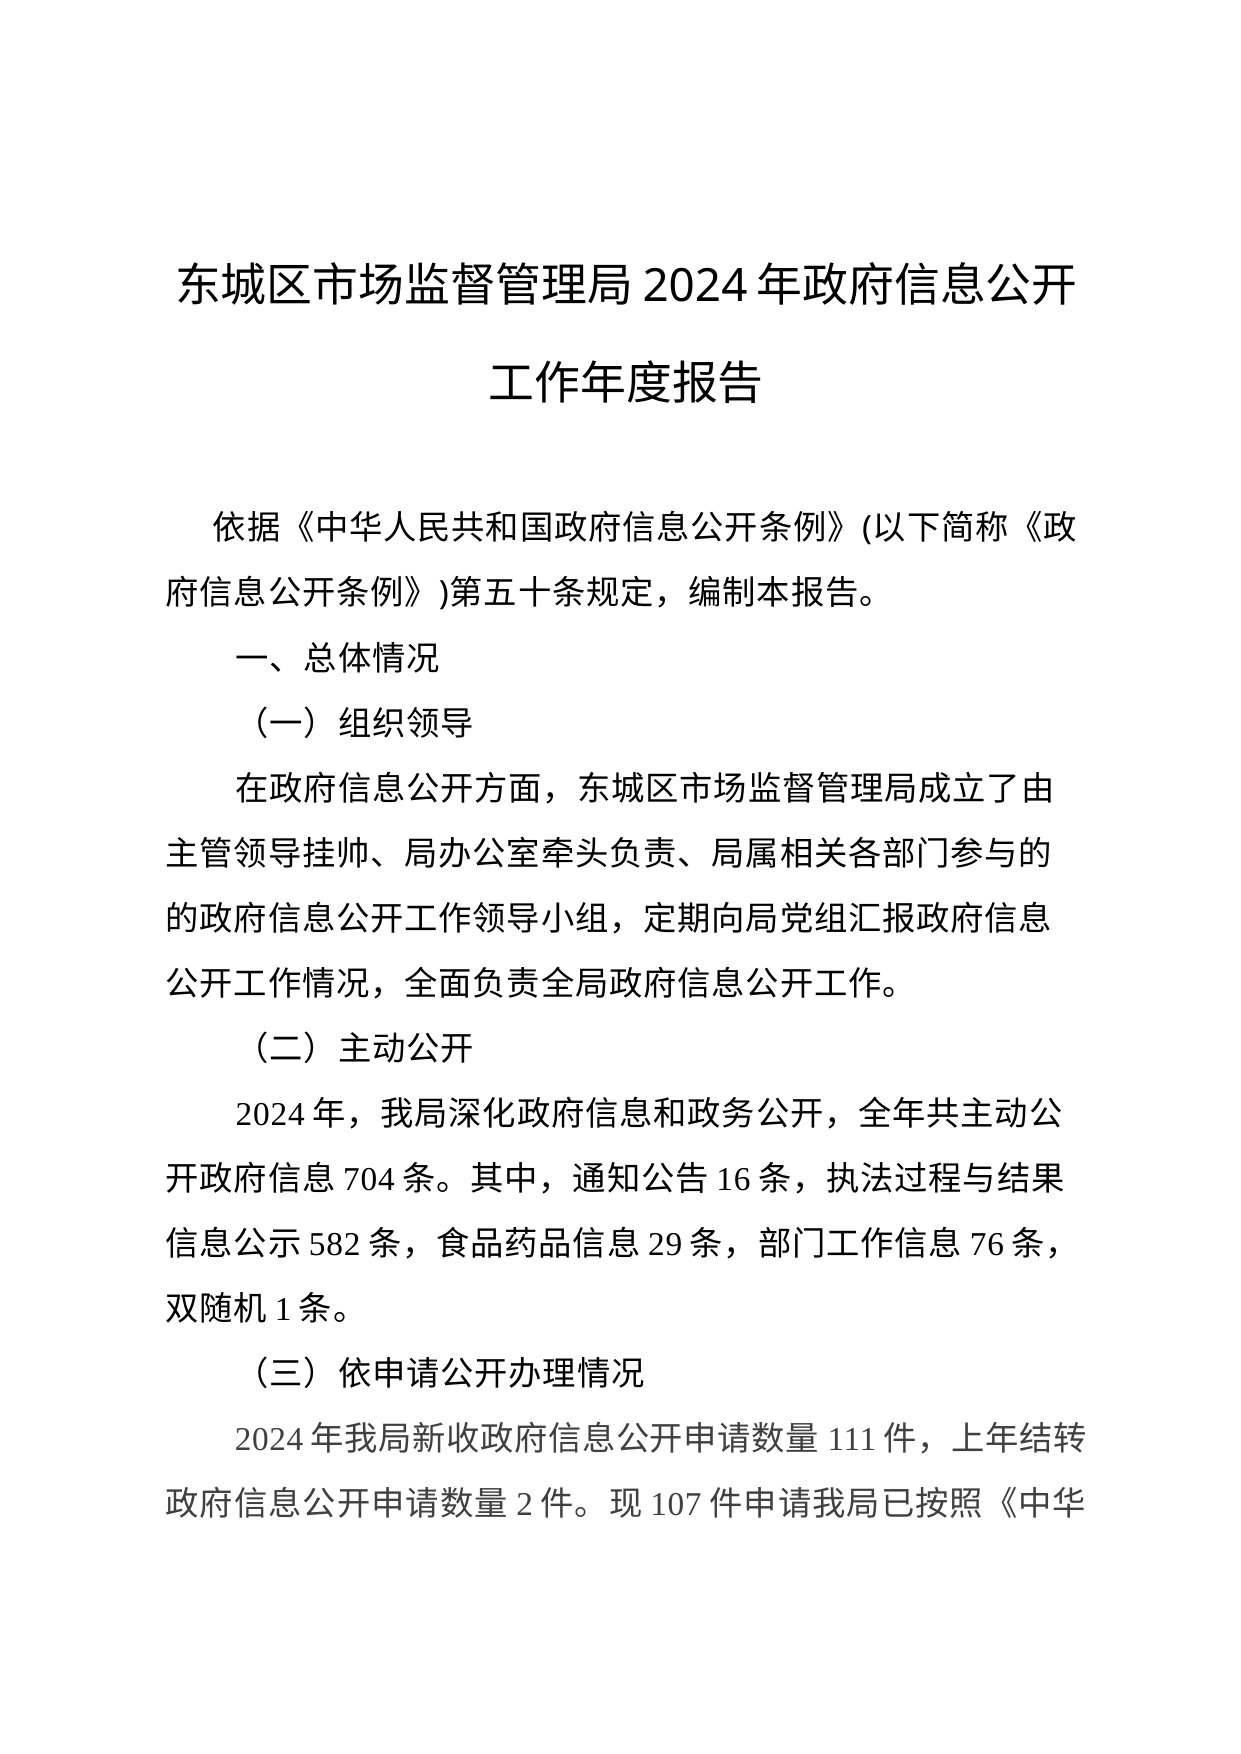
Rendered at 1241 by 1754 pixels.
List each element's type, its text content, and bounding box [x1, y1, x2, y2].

text （三）依申请公开办理情况 [165, 1338, 1087, 1403]
text 工作年度报告 [165, 330, 1087, 428]
text 依据《中华人民共和国政府信息公开条例》(以下简称《政府信息公开条例》)第五十条规定，编制本报告。 [165, 493, 1087, 623]
text （一）组织领导 [165, 688, 1087, 753]
text 在政府信息公开方面，东城区市场监督管理局成立了由主管领导挂帅、局办公室牵头负责、局属相关各部门参与的的政府信息公开工作领导小组，定期向局党组汇报政府信息公开工作情况，全面负责全局政府信息公开工作。 [165, 753, 1087, 1013]
text 东城区市场监督管理局2024年政府信息公开 [165, 233, 1087, 330]
text （二）主动公开 [165, 1013, 1087, 1078]
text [165, 1403, 1087, 1533]
text 一、总体情况 [165, 623, 1087, 688]
text 2024年，我局深化政府信息和政务公开，全年共主动公开政府信息704条。其中，通知公告16条，执法过程与结果信息公示582条，食品药品信息29条，部门工作信息76条，双随机1条。 [165, 1078, 1087, 1338]
